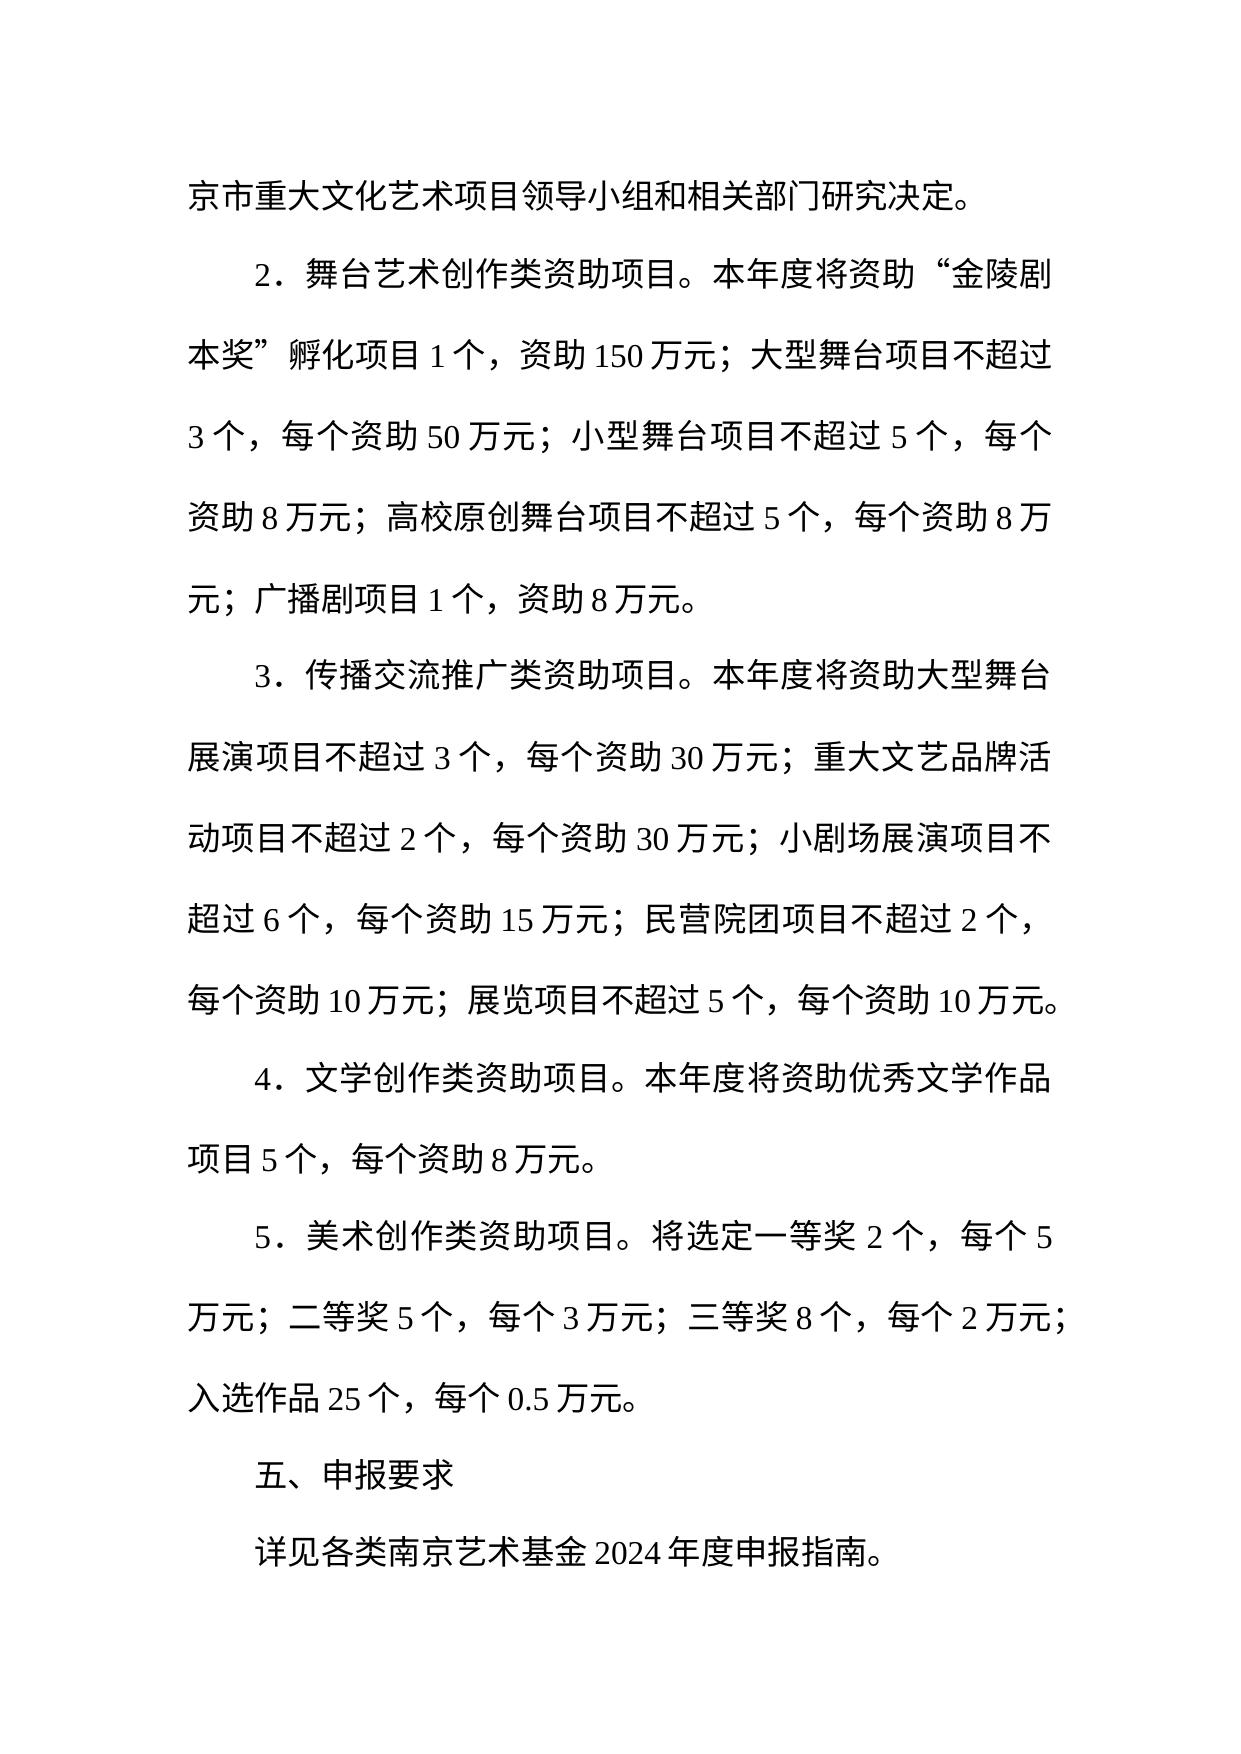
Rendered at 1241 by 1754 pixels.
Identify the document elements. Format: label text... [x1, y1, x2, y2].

text 详见各类南京艺术基金2024年度申报指南。 [187, 1518, 1053, 1583]
text 4．文学创作类资助项目。本年度将资助优秀文学作品项目5个，每个资助8万元。 [187, 1043, 1053, 1189]
text 3．传播交流推广类资助项目。本年度将资助大型舞台展演项目不超过3个，每个资助30万元；重大文艺品牌活动项目不超过2个，每个资助30万元；小剧场展演项目不超过6个，每个资助15万元；民营院团项目不超过2个，每个资助10万元；展览项目不超过5个，每个资助10万元。 [187, 641, 1053, 1031]
text 2．舞台艺术创作类资助项目。本年度将资助“金陵剧本奖”孵化项目1个，资助150万元；大型舞台项目不超过3个，每个资助50万元；小型舞台项目不超过5个，每个资助8万元；高校原创舞台项目不超过5个，每个资助8万元；广播剧项目1个，资助8万元。 [187, 239, 1053, 629]
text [187, 162, 1053, 227]
text 5．美术创作类资助项目。将选定一等奖2个，每个5万元；二等奖5个，每个3万元；三等奖8个，每个2万元；入选作品25个，每个0.5万元。 [187, 1201, 1053, 1429]
text 五、申报要求 [187, 1441, 1053, 1506]
